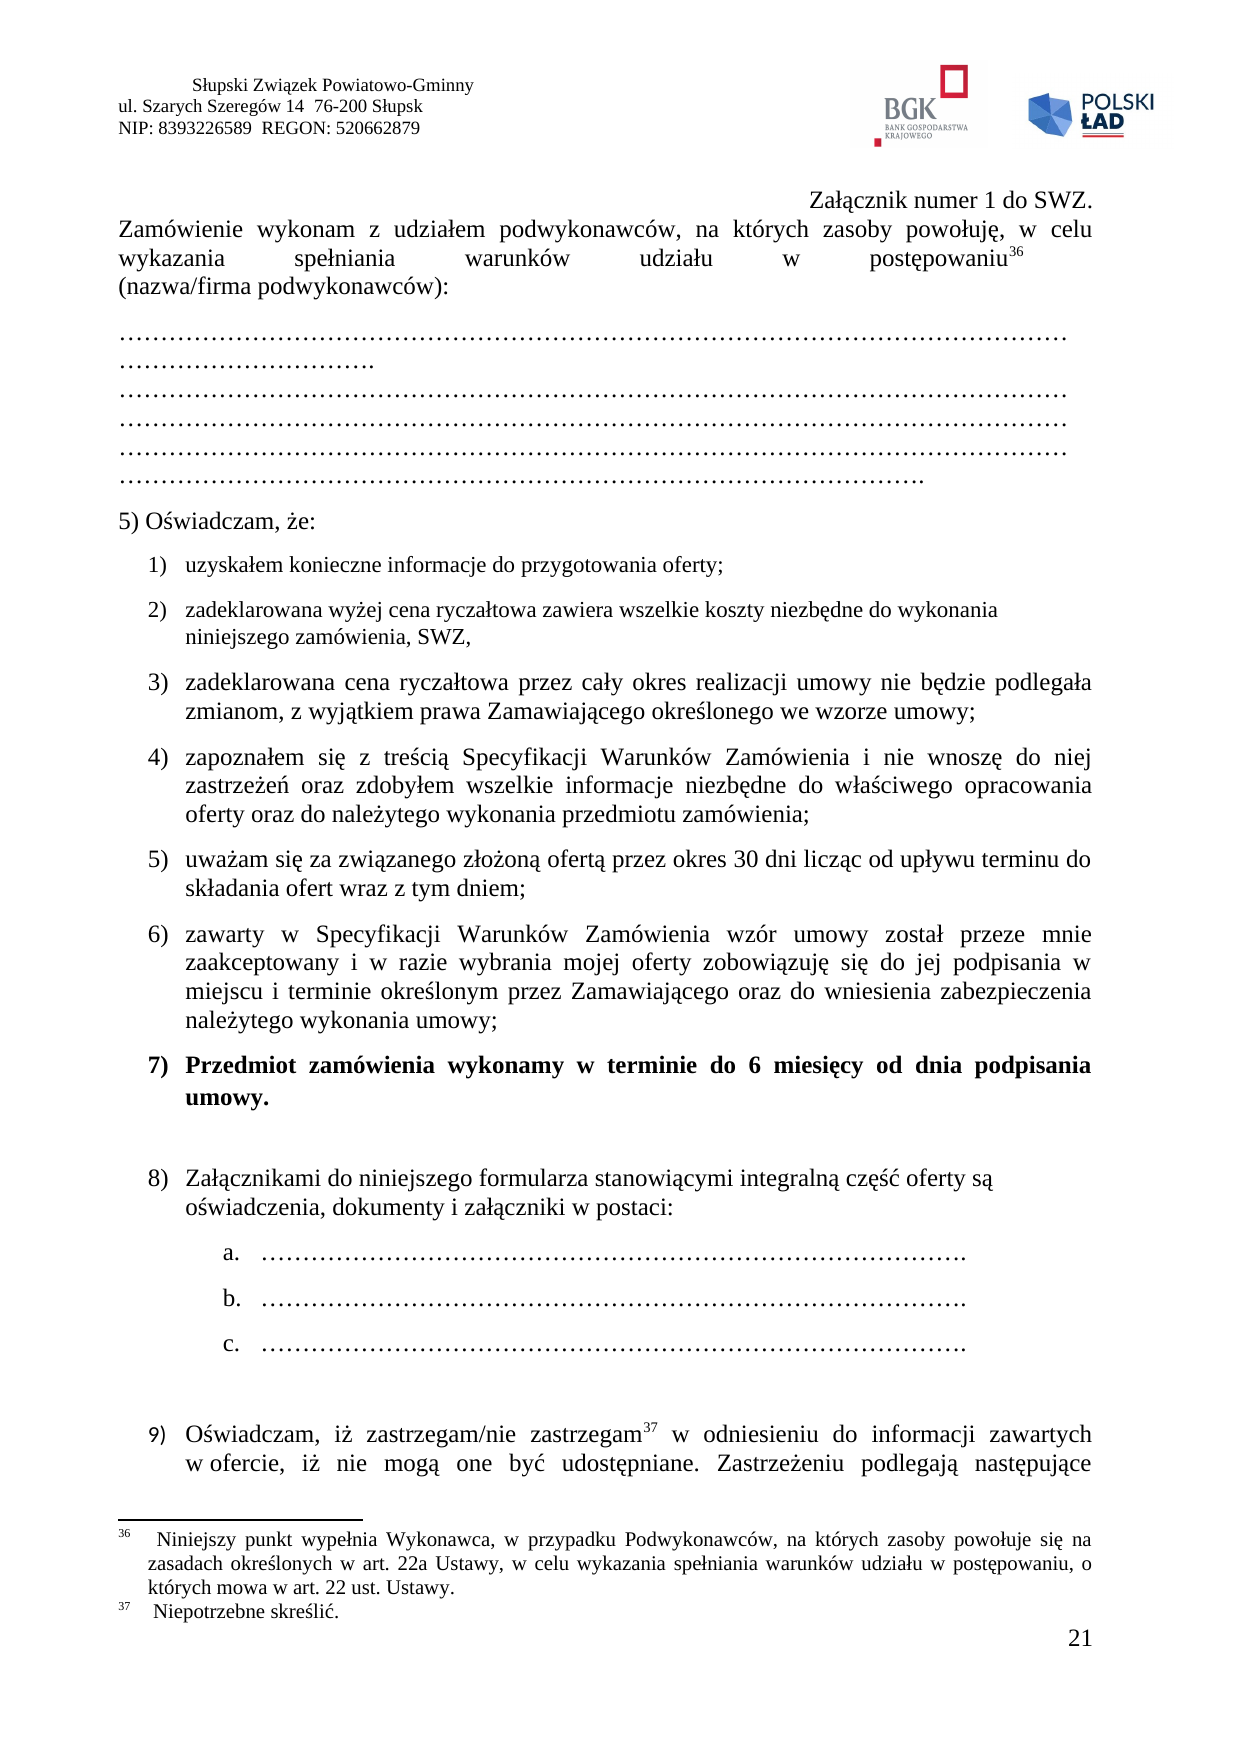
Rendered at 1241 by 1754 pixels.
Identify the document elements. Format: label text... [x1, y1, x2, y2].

text ……………………………………………………………………………………………………………………………….……………………………………………………………………………………………………………………………………………………………………………………………………………………………………………………………………………………………………………………………………………………………………………………………………. [118, 317, 1093, 489]
list zawarty w Specyfikacji Warunków Zamówienia wzór umowy został przeze mnie zaakceptowany i w razie wybrania mojej oferty zobowiązuję się do jej podpisania w miejscu i terminie określonym przez Zamawiającego oraz do wniesienia zabezpieczenia należytego wykonania umowy; [148, 919, 1093, 1034]
list …………………………………………………………………………. [223, 1237, 1093, 1266]
list uzyskałem konieczne informacje do przygotowania oferty; [148, 551, 1093, 578]
list Przedmiot zamówienia wykonamy w terminie do 6 miesięcy od dnia podpisania umowy. [148, 1050, 1093, 1111]
text Zamówienie wykonam z udziałem podwykonawców, na których zasoby powołuję, w celu wykazania spełniania warunków udziału w postępowaniu (nazwa/firma podwykonawców): [118, 214, 1093, 300]
list …………………………………………………………………………. [223, 1328, 1093, 1357]
list zadeklarowana cena ryczałtowa przez cały okres realizacji umowy nie będzie podlegała zmianom, z wyjątkiem prawa Zamawiającego określonego we wzorze umowy; [148, 667, 1093, 725]
list uważam się za związanego złożoną ofertą przez okres 30 dni licząc od upływu terminu do składania ofert wraz z tym dniem; [148, 844, 1093, 902]
list Załącznikami do niniejszego formularza stanowiącymi integralną część oferty są oświadczenia, dokumenty i załączniki w postaci: [148, 1163, 1093, 1221]
picture [1011, 73, 1174, 149]
picture [850, 60, 988, 148]
list zapoznałem się z treścią Specyfikacji Warunków Zamówienia i nie wnoszę do niej zastrzeżeń oraz zdobyłem wszelkie informacje niezbędne do właściwego opracowania oferty oraz do należytego wykonania przedmiotu zamówienia; [148, 742, 1093, 828]
list …………………………………………………………………………. [223, 1283, 1093, 1311]
text 5) Oświadczam, że: [118, 506, 1093, 535]
list zadeklarowana wyżej cena ryczałtowa zawiera wszelkie koszty niezbędne do wykonania niniejszego zamówienia, SWZ, [148, 596, 1093, 649]
